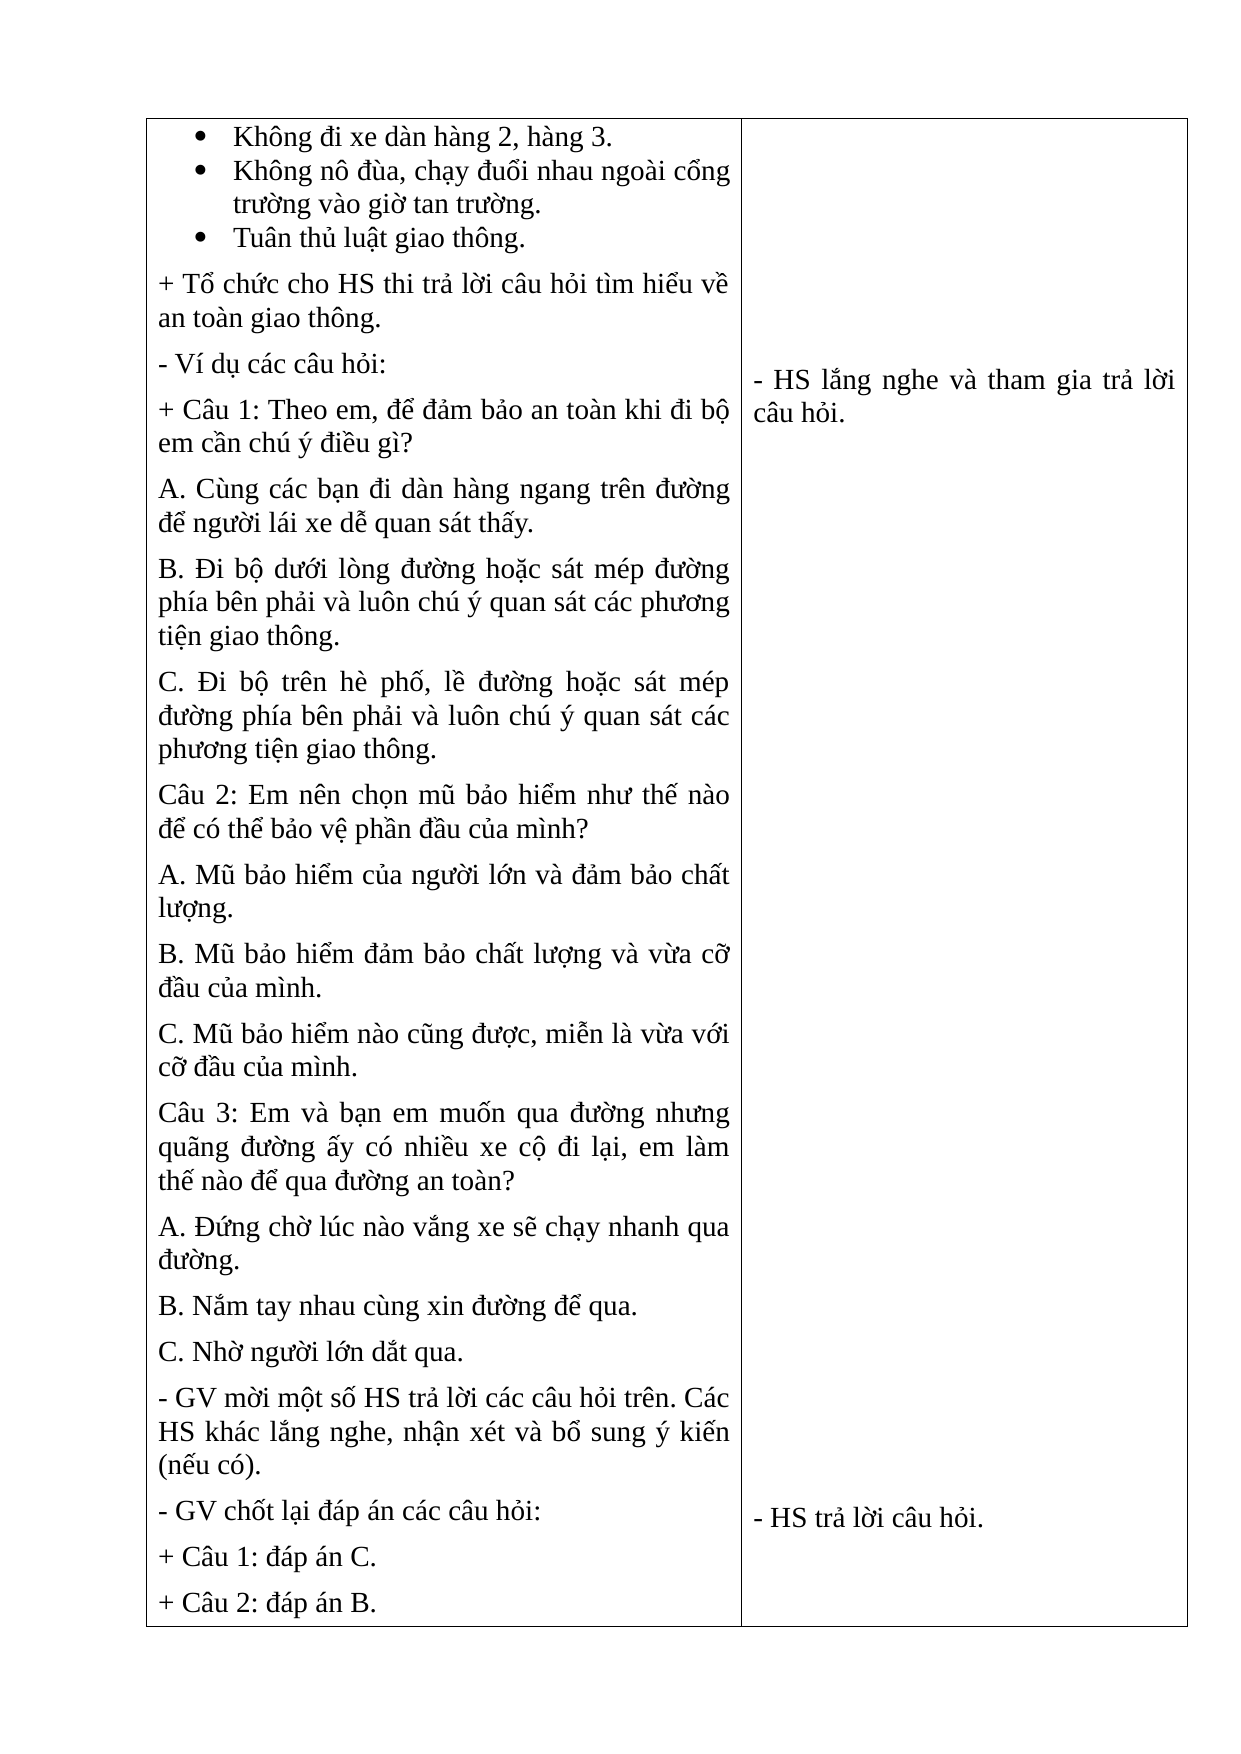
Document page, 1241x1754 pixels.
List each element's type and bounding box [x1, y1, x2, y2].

table_cell [147, 119, 741, 1626]
table_cell [742, 119, 1187, 1626]
